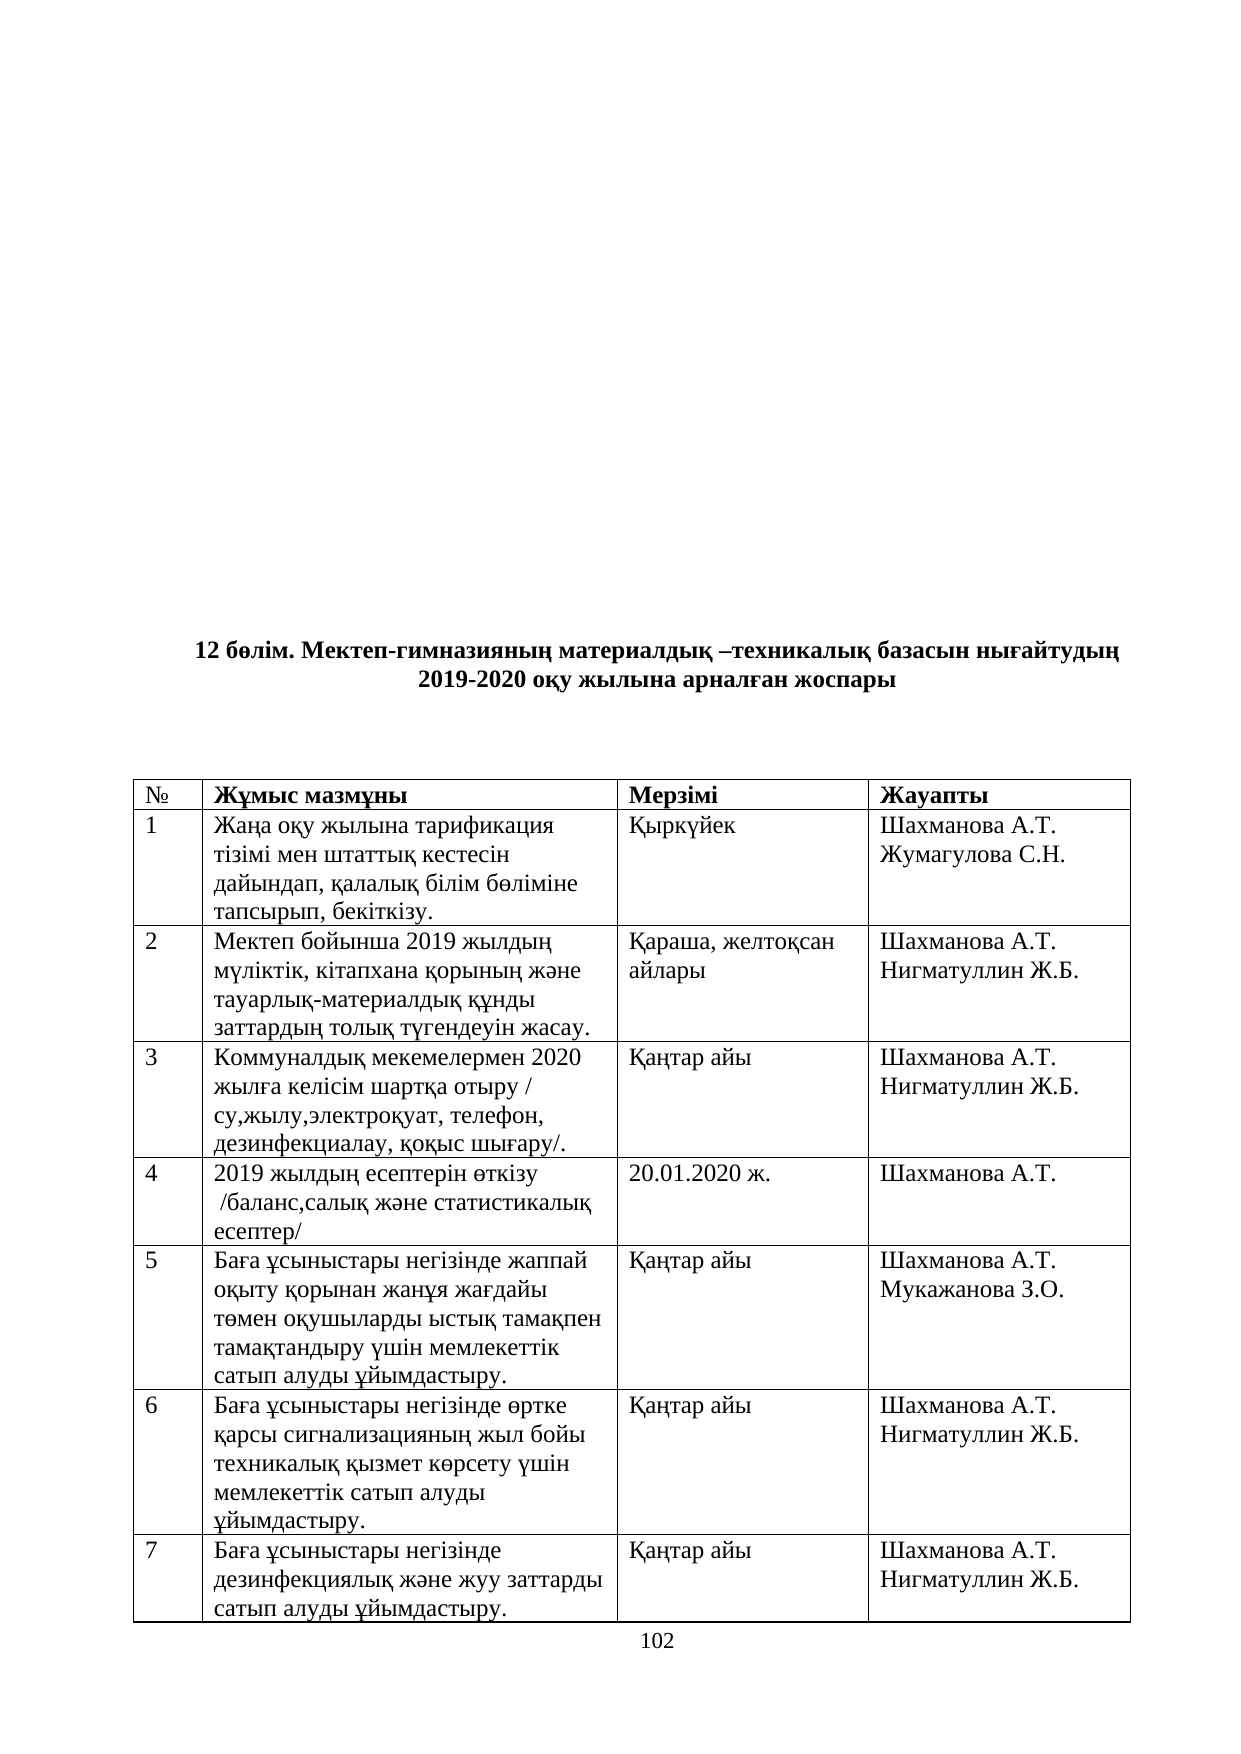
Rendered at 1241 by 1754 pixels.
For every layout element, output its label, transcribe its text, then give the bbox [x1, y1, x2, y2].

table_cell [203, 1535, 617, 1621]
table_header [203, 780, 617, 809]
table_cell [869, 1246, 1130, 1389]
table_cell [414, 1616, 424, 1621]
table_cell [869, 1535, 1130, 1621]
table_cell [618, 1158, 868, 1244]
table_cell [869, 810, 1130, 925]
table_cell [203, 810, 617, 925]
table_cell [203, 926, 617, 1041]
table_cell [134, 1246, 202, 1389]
text 12 бөлім. Мектеп-гимназияның материалдық –техникалық базасын нығайтудың [74, 636, 1181, 664]
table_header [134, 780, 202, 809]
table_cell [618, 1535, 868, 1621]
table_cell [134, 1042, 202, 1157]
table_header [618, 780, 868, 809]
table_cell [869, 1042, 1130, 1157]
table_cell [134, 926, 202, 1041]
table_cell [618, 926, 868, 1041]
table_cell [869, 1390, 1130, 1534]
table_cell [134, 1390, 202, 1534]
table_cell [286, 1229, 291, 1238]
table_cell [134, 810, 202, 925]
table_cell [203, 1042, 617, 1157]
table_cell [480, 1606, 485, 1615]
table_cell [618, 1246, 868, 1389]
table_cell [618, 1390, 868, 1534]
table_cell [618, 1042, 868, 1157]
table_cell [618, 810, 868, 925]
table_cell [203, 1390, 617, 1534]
text 2019-2020 оқу жылына арналған жоспары [74, 664, 1181, 693]
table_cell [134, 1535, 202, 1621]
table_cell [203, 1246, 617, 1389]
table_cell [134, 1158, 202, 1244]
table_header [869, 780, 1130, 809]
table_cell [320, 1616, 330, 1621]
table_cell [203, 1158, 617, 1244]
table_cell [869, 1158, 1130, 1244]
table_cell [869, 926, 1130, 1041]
